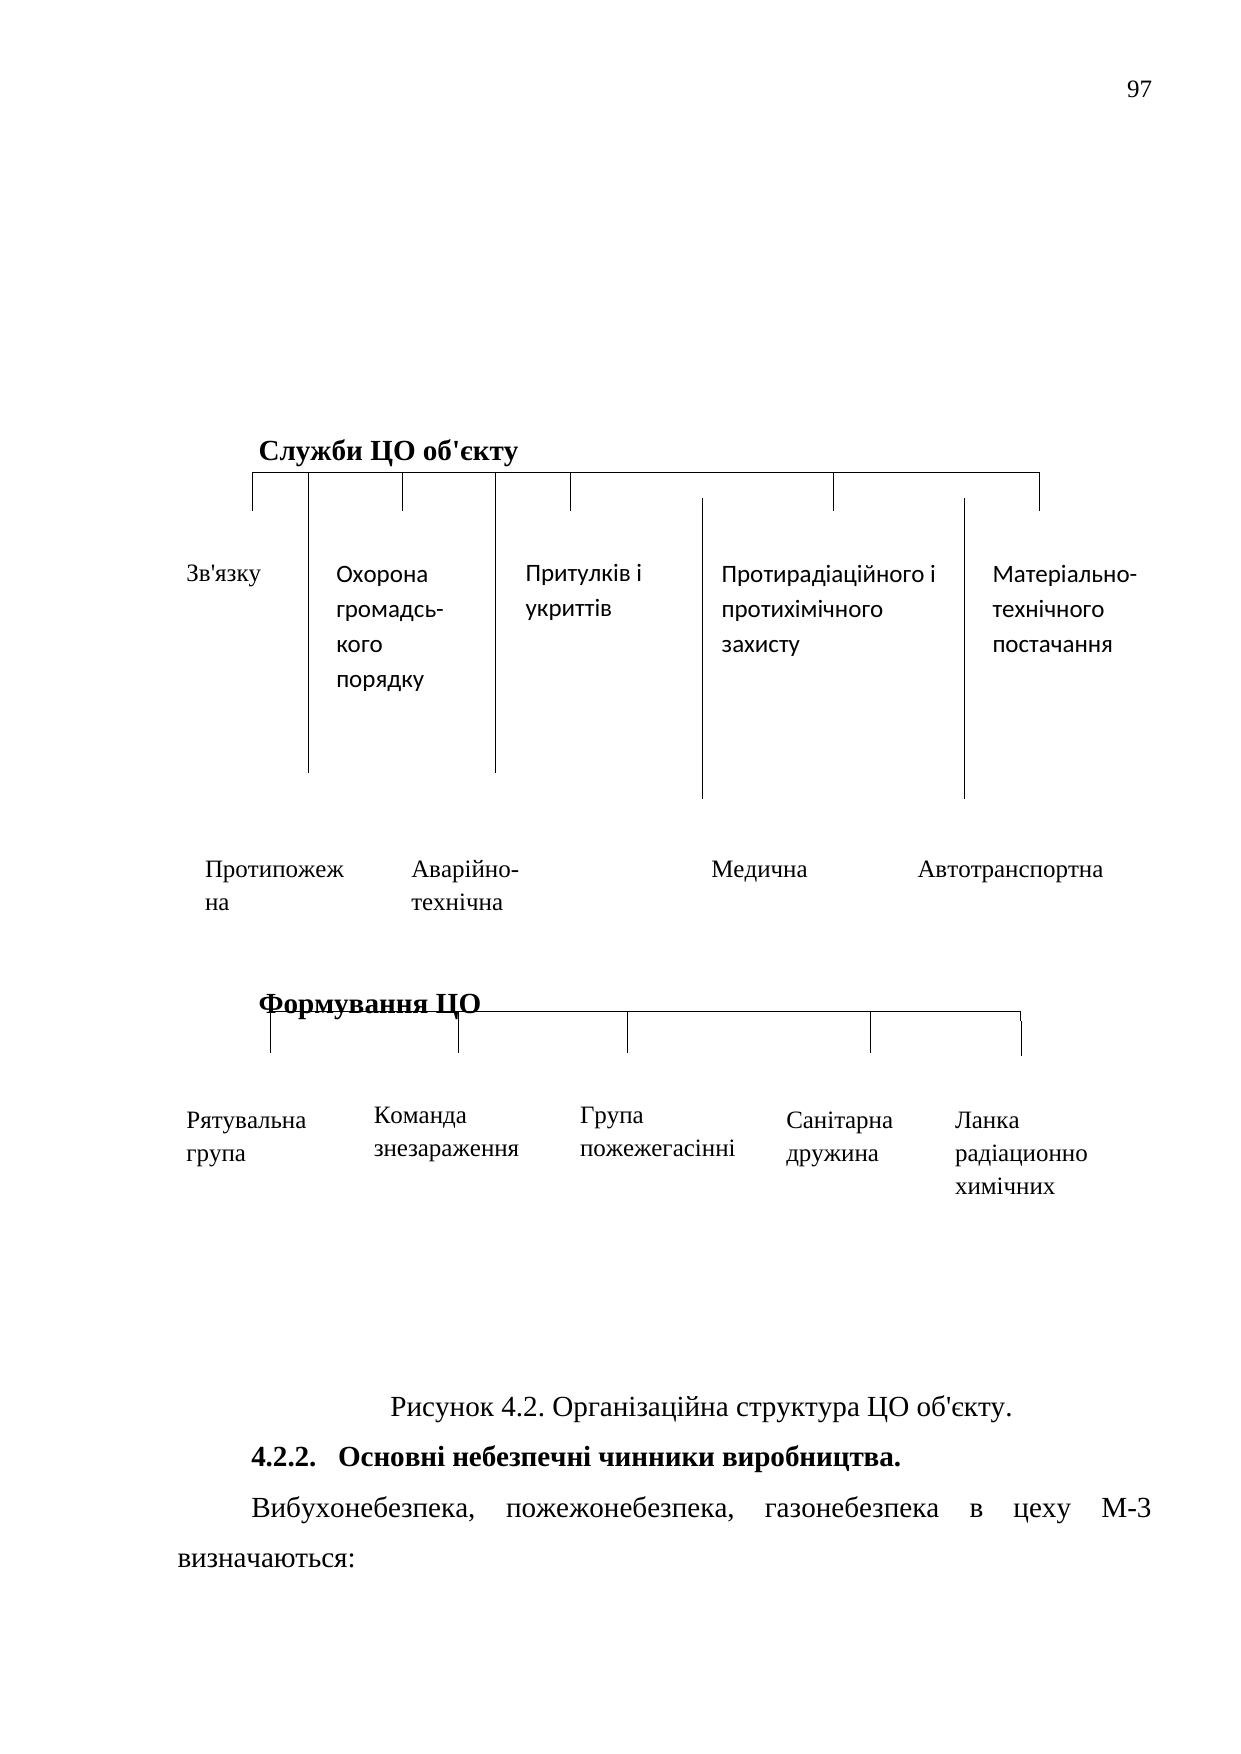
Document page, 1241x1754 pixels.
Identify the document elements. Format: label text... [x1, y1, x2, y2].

text 4.2.2. Основні небезпечні чинники виробництва. [177, 1439, 1152, 1473]
text Рисунок 4.2. Організаційна структура ЦО об'єкту. [177, 1389, 1152, 1423]
subtitle Формування ЦО [177, 987, 1152, 1020]
text Вибухонебезпека, пожежонебезпека, газонебезпека в цеху М-3 визначаються: [177, 1490, 1152, 1573]
text Служби ЦО об'єкту [177, 433, 1152, 467]
